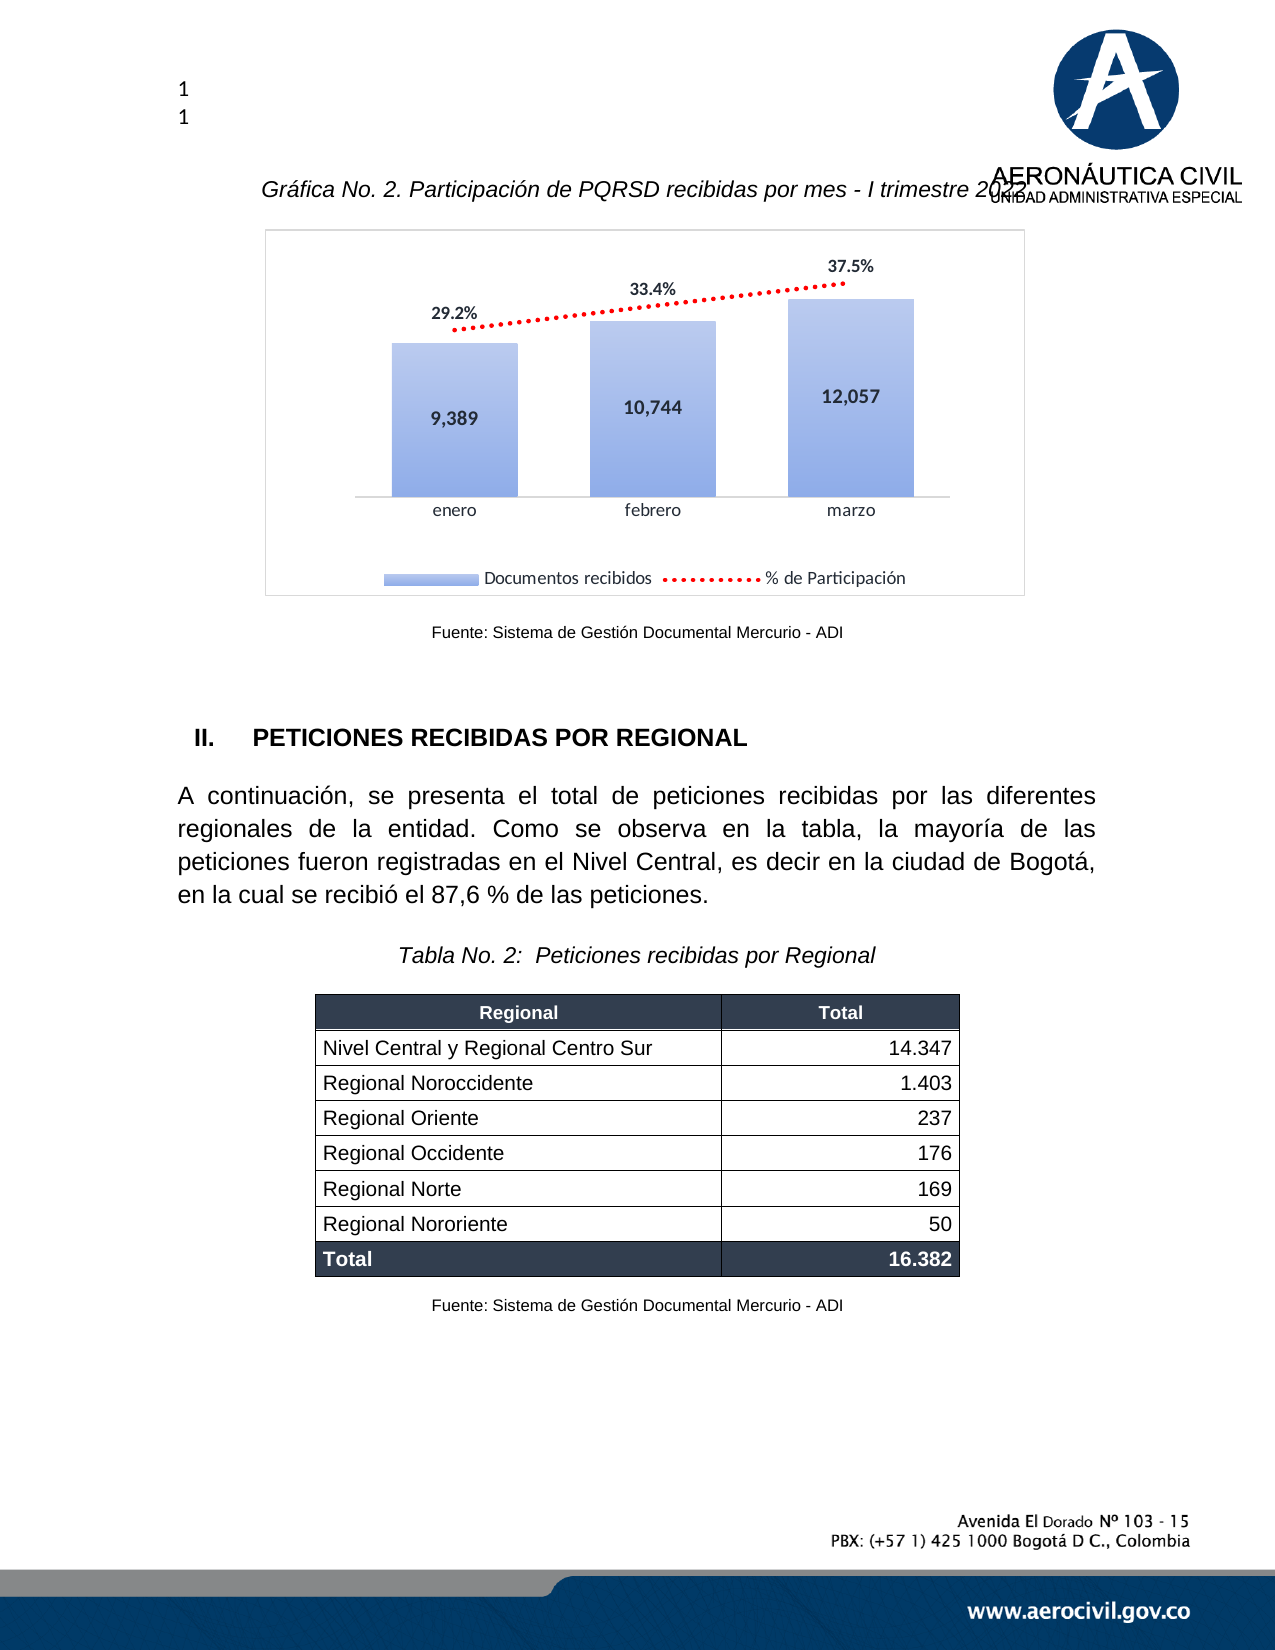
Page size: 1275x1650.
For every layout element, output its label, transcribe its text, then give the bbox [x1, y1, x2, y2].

table_cell Regional Nororiente [316, 1207, 721, 1241]
table_cell 1.403 [722, 1066, 959, 1100]
text Tabla No. 2: Peticiones recibidas por Regional [177, 942, 1098, 968]
table_cell Regional Oriente [316, 1101, 721, 1135]
text Fuente: Sistema de Gestión Documental Mercurio - ADI [177, 1296, 1098, 1315]
table_cell Regional Noroccidente [316, 1066, 721, 1100]
subtitle PETICIONES RECIBIDAS POR REGIONAL [215, 723, 1098, 752]
table_cell Total [316, 1242, 721, 1276]
table_cell 50 [722, 1207, 959, 1241]
text Fuente: Sistema de Gestión Documental Mercurio - ADI [177, 623, 1098, 642]
table_cell Nivel Central y Regional Centro Sur [316, 1031, 721, 1065]
picture [0, 1452, 1275, 1650]
table_cell 14.347 [722, 1031, 959, 1065]
table_cell Regional Norte [316, 1171, 721, 1206]
table_cell 237 [722, 1101, 959, 1135]
table_cell 16.382 [722, 1242, 959, 1276]
table_cell Regional Occidente [316, 1136, 721, 1170]
picture [69, 0, 1275, 218]
table_header Total [722, 995, 959, 1029]
table_cell 176 [722, 1136, 959, 1170]
table_header Regional [316, 995, 721, 1029]
text A continuación, se presenta el total de peticiones recibidas por las diferentes regionales de la entidad. Como se observa en la tabla, la mayoría de las peticiones fueron registradas en el Nivel Central, es decir en la ciudad de Bogotá, en la cual se recibió el 87,6 % de las peticiones. [177, 781, 1098, 908]
text Gráfica No. 2. Participación de PQRSD recibidas por mes - I trimestre 2022 [192, 176, 1098, 203]
table_cell 169 [722, 1171, 959, 1206]
